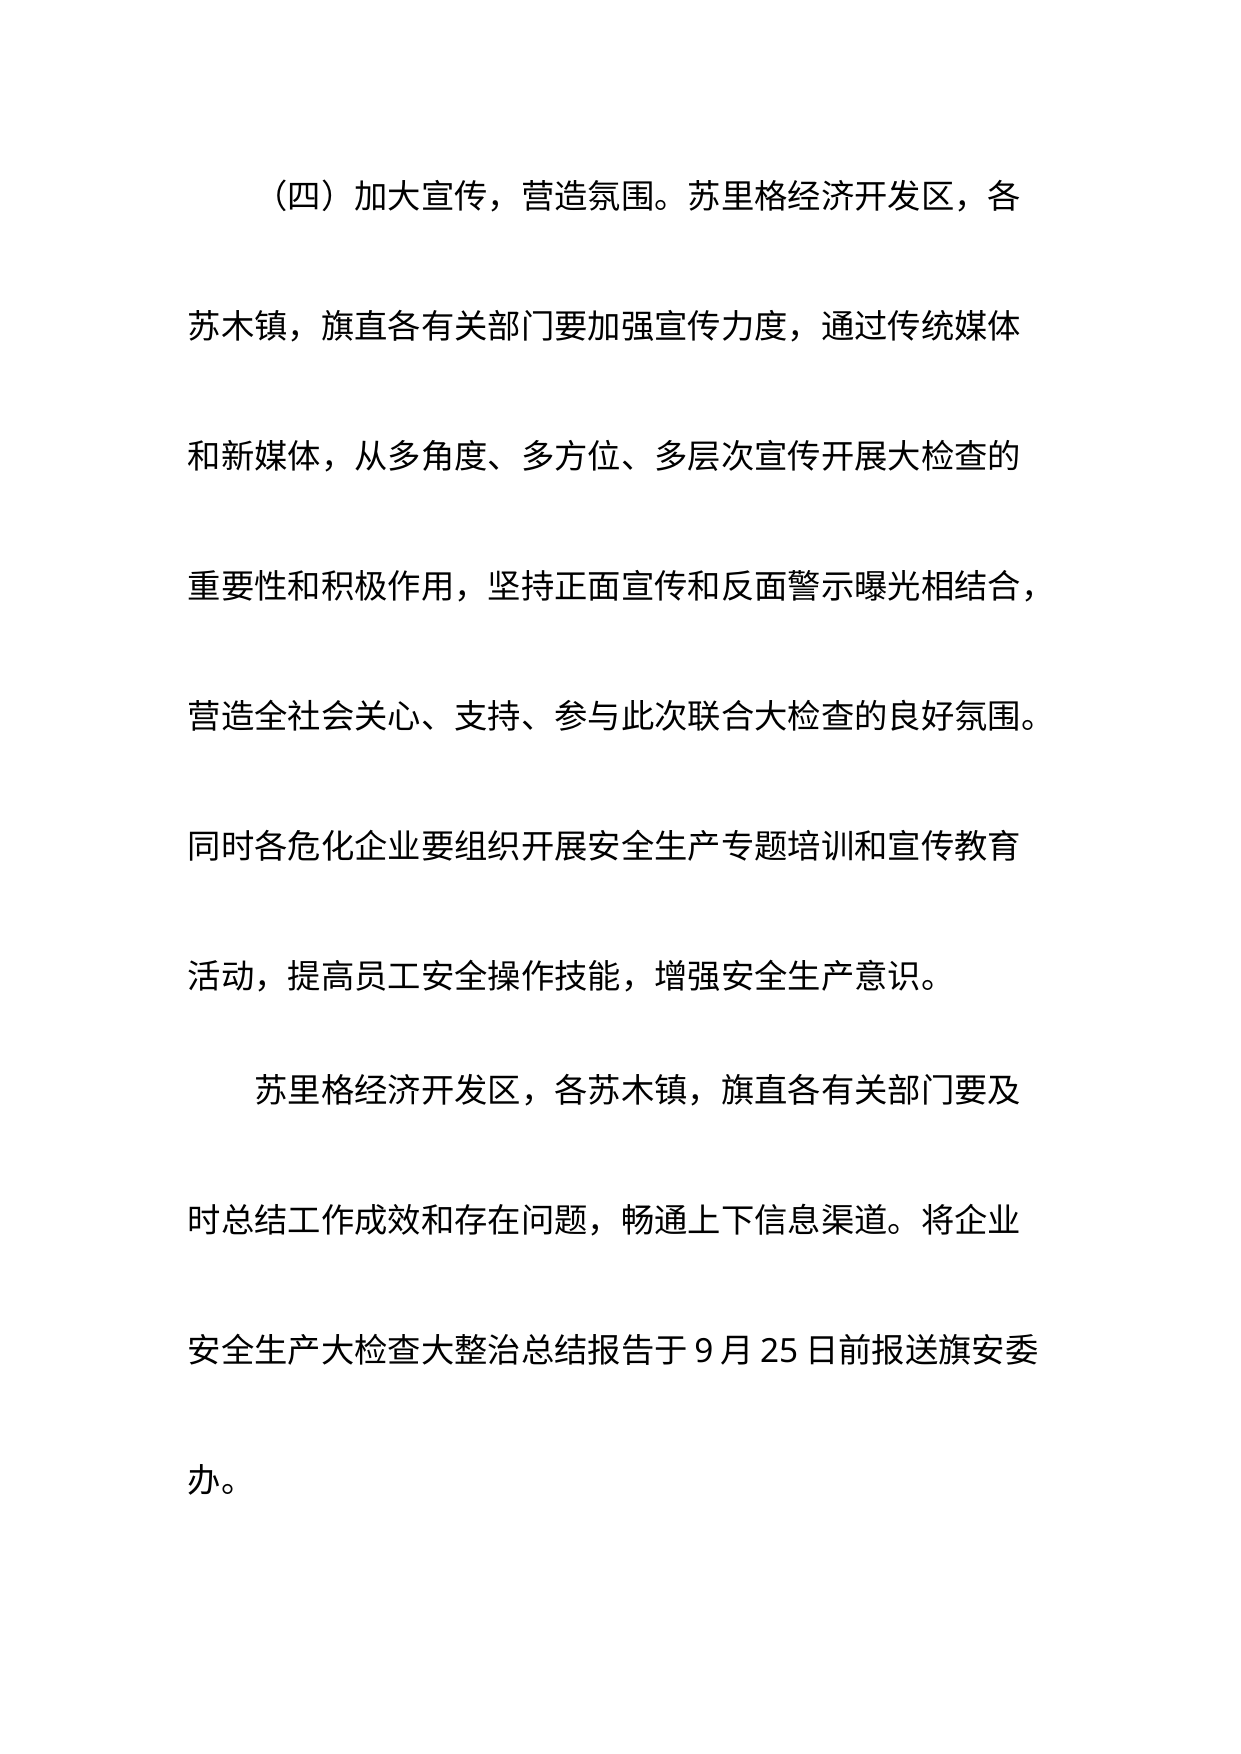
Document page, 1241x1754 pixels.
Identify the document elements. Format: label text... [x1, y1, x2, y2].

text 苏里格经济开发区，各苏木镇，旗直各有关部门要及时总结工作成效和存在问题，畅通上下信息渠道。将企业安全生产大检查大整治总结报告于9月25日前报送旗安委办。 [187, 1055, 1053, 1510]
text （四）加大宣传，营造氛围。苏里格经济开发区，各苏木镇，旗直各有关部门要加强宣传力度，通过传统媒体和新媒体，从多角度、多方位、多层次宣传开展大检查的重要性和积极作用，坚持正面宣传和反面警示曝光相结合，营造全社会关心、支持、参与此次联合大检查的良好氛围。同时各危化企业要组织开展安全生产专题培训和宣传教育活动，提高员工安全操作技能，增强安全生产意识。 [187, 162, 1053, 1007]
